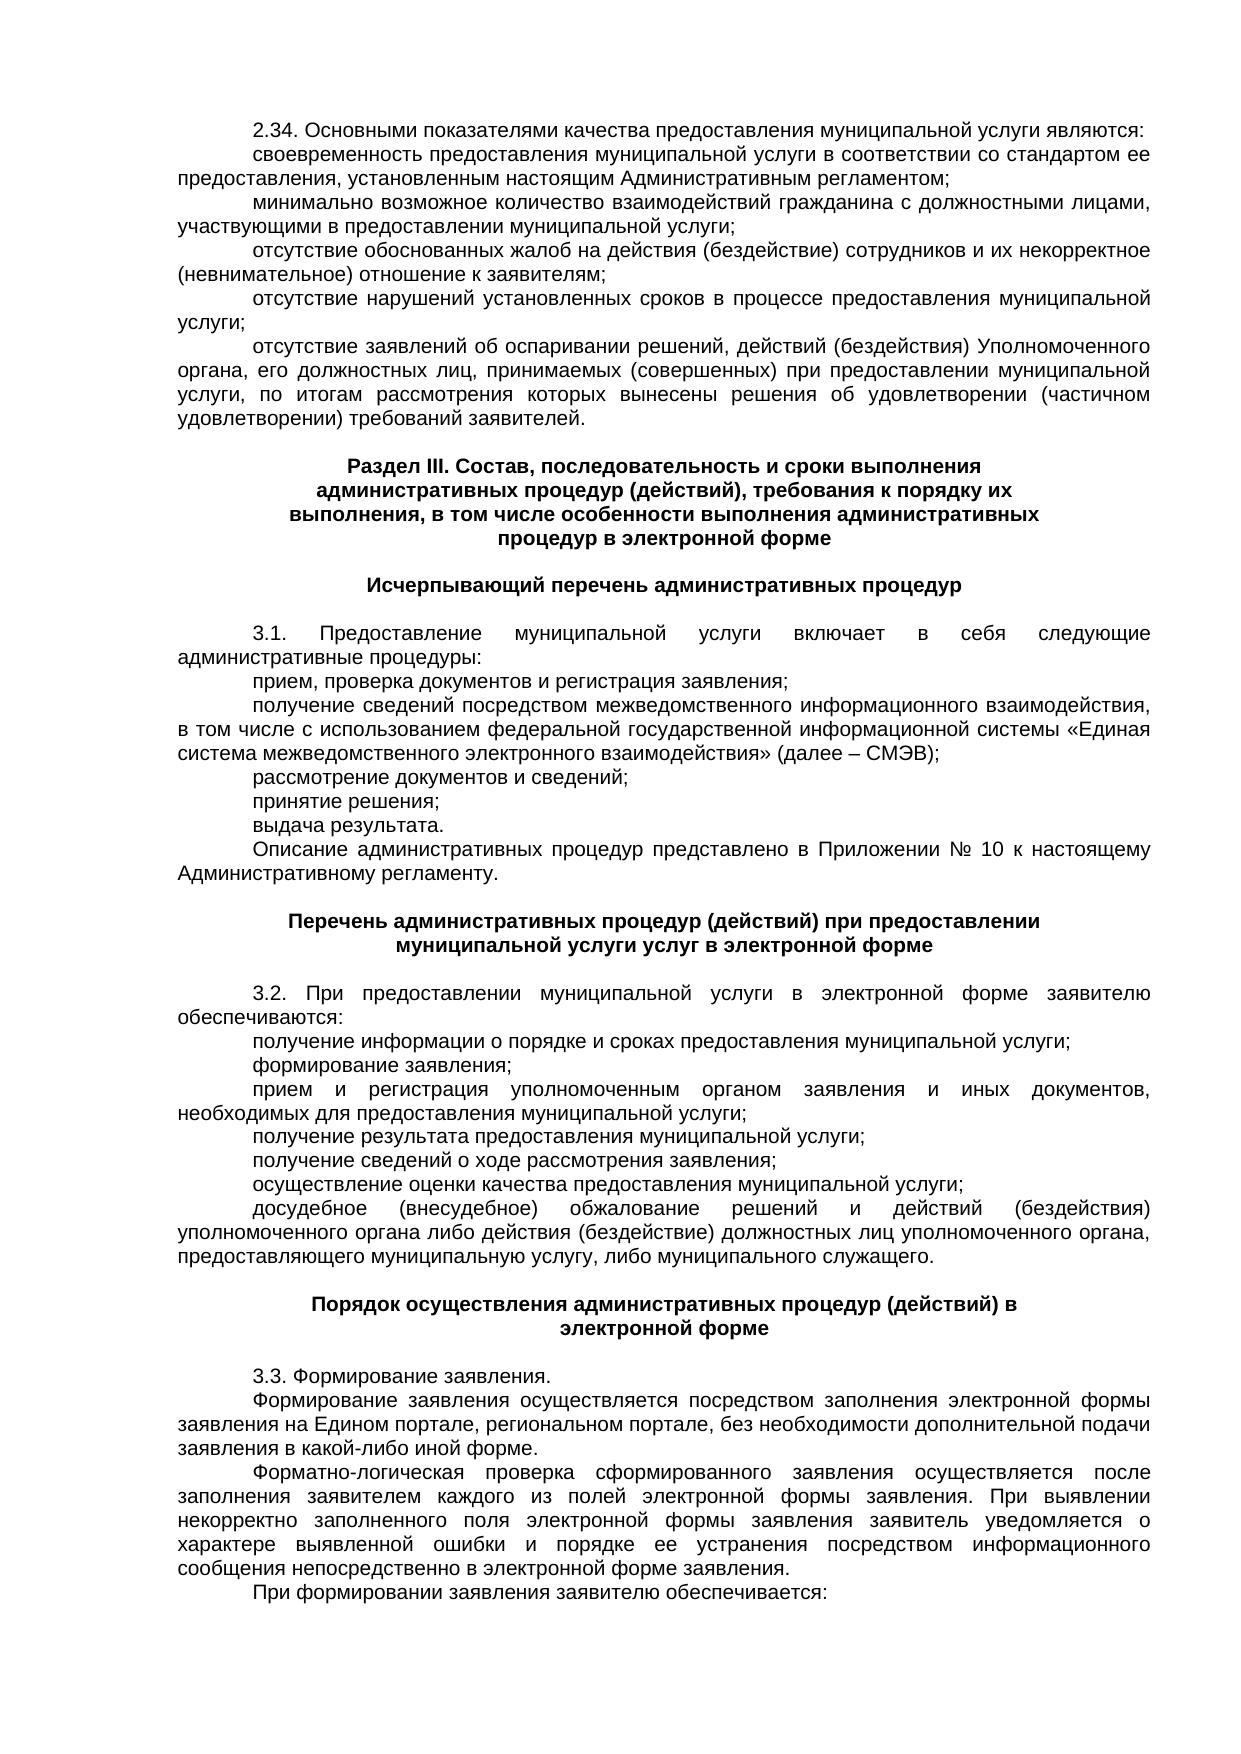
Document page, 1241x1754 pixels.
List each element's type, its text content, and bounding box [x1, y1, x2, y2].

text выполнения, в том числе особенности выполнения административных [177, 501, 1152, 525]
text формирование заявления; [177, 1052, 1152, 1076]
text 3.1. Предоставление муниципальной услуги включает в себя следующие административные процедуры: [177, 621, 1152, 669]
text своевременность предоставления муниципальной услуги в соответствии со стандартом ее предоставления, установленным настоящим Административным регламентом; [177, 142, 1152, 190]
text Порядок осуществления административных процедур (действий) в [177, 1292, 1152, 1316]
text Раздел III. Состав, последовательность и сроки выполнения [177, 453, 1152, 477]
text 3.3. Формирование заявления. [177, 1364, 1152, 1388]
text процедур в электронной форме [177, 525, 1152, 549]
text получение сведений посредством межведомственного информационного взаимодействия, в том числе с использованием федеральной государственной информационной системы «Единая система межведомственного электронного взаимодействия» (далее – СМЭВ); [177, 693, 1152, 765]
text Исчерпывающий перечень административных процедур [177, 573, 1152, 597]
text принятие решения; [177, 789, 1152, 813]
text осуществление оценки качества предоставления муниципальной услуги; [177, 1172, 1152, 1196]
text досудебное (внесудебное) обжалование решений и действий (бездействия) уполномоченного органа либо действия (бездействие) должностных лиц уполномоченного органа, предоставляющего муниципальную услугу, либо муниципального служащего. [177, 1196, 1152, 1268]
text административных процедур (действий), требования к порядку их [177, 477, 1152, 501]
text При формировании заявления заявителю обеспечивается: [177, 1579, 1152, 1603]
text Описание административных процедур представлено в Приложении № 10 к настоящему Административному регламенту. [177, 837, 1152, 885]
text прием и регистрация уполномоченным органом заявления и иных документов, необходимых для предоставления муниципальной услуги; [177, 1076, 1152, 1124]
text отсутствие нарушений установленных сроков в процессе предоставления муниципальной услуги; [177, 286, 1152, 334]
text Форматно-логическая проверка сформированного заявления осуществляется после заполнения заявителем каждого из полей электронной формы заявления. При выявлении некорректно заполненного поля электронной формы заявления заявитель уведомляется о характере выявленной ошибки и порядке ее устранения посредством информационного сообщения непосредственно в электронной форме заявления. [177, 1460, 1152, 1579]
text получение информации о порядке и сроках предоставления муниципальной услуги; [177, 1028, 1152, 1052]
text отсутствие обоснованных жалоб на действия (бездействие) сотрудников и их некорректное (невнимательное) отношение к заявителям; [177, 238, 1152, 286]
text прием, проверка документов и регистрация заявления; [177, 669, 1152, 693]
text рассмотрение документов и сведений; [177, 765, 1152, 789]
text получение результата предоставления муниципальной услуги; [177, 1124, 1152, 1148]
text 2.34. Основными показателями качества предоставления муниципальной услуги являются: [177, 118, 1152, 142]
text муниципальной услуги услуг в электронной форме [177, 933, 1152, 957]
text минимально возможное количество взаимодействий гражданина с должностными лицами, участвующими в предоставлении муниципальной услуги; [177, 190, 1152, 238]
text Перечень административных процедур (действий) при предоставлении [177, 909, 1152, 933]
text отсутствие заявлений об оспаривании решений, действий (бездействия) Уполномоченного органа, его должностных лиц, принимаемых (совершенных) при предоставлении муниципальной услуги, по итогам рассмотрения которых вынесены решения об удовлетворении (частичном удовлетворении) требований заявителей. [177, 334, 1152, 429]
text электронной форме [177, 1316, 1152, 1340]
text Формирование заявления осуществляется посредством заполнения электронной формы заявления на Едином портале, региональном портале, без необходимости дополнительной подачи заявления в какой-либо иной форме. [177, 1388, 1152, 1460]
text 3.2. При предоставлении муниципальной услуги в электронной форме заявителю обеспечиваются: [177, 981, 1152, 1028]
text выдача результата. [177, 813, 1152, 837]
text получение сведений о ходе рассмотрения заявления; [177, 1148, 1152, 1172]
